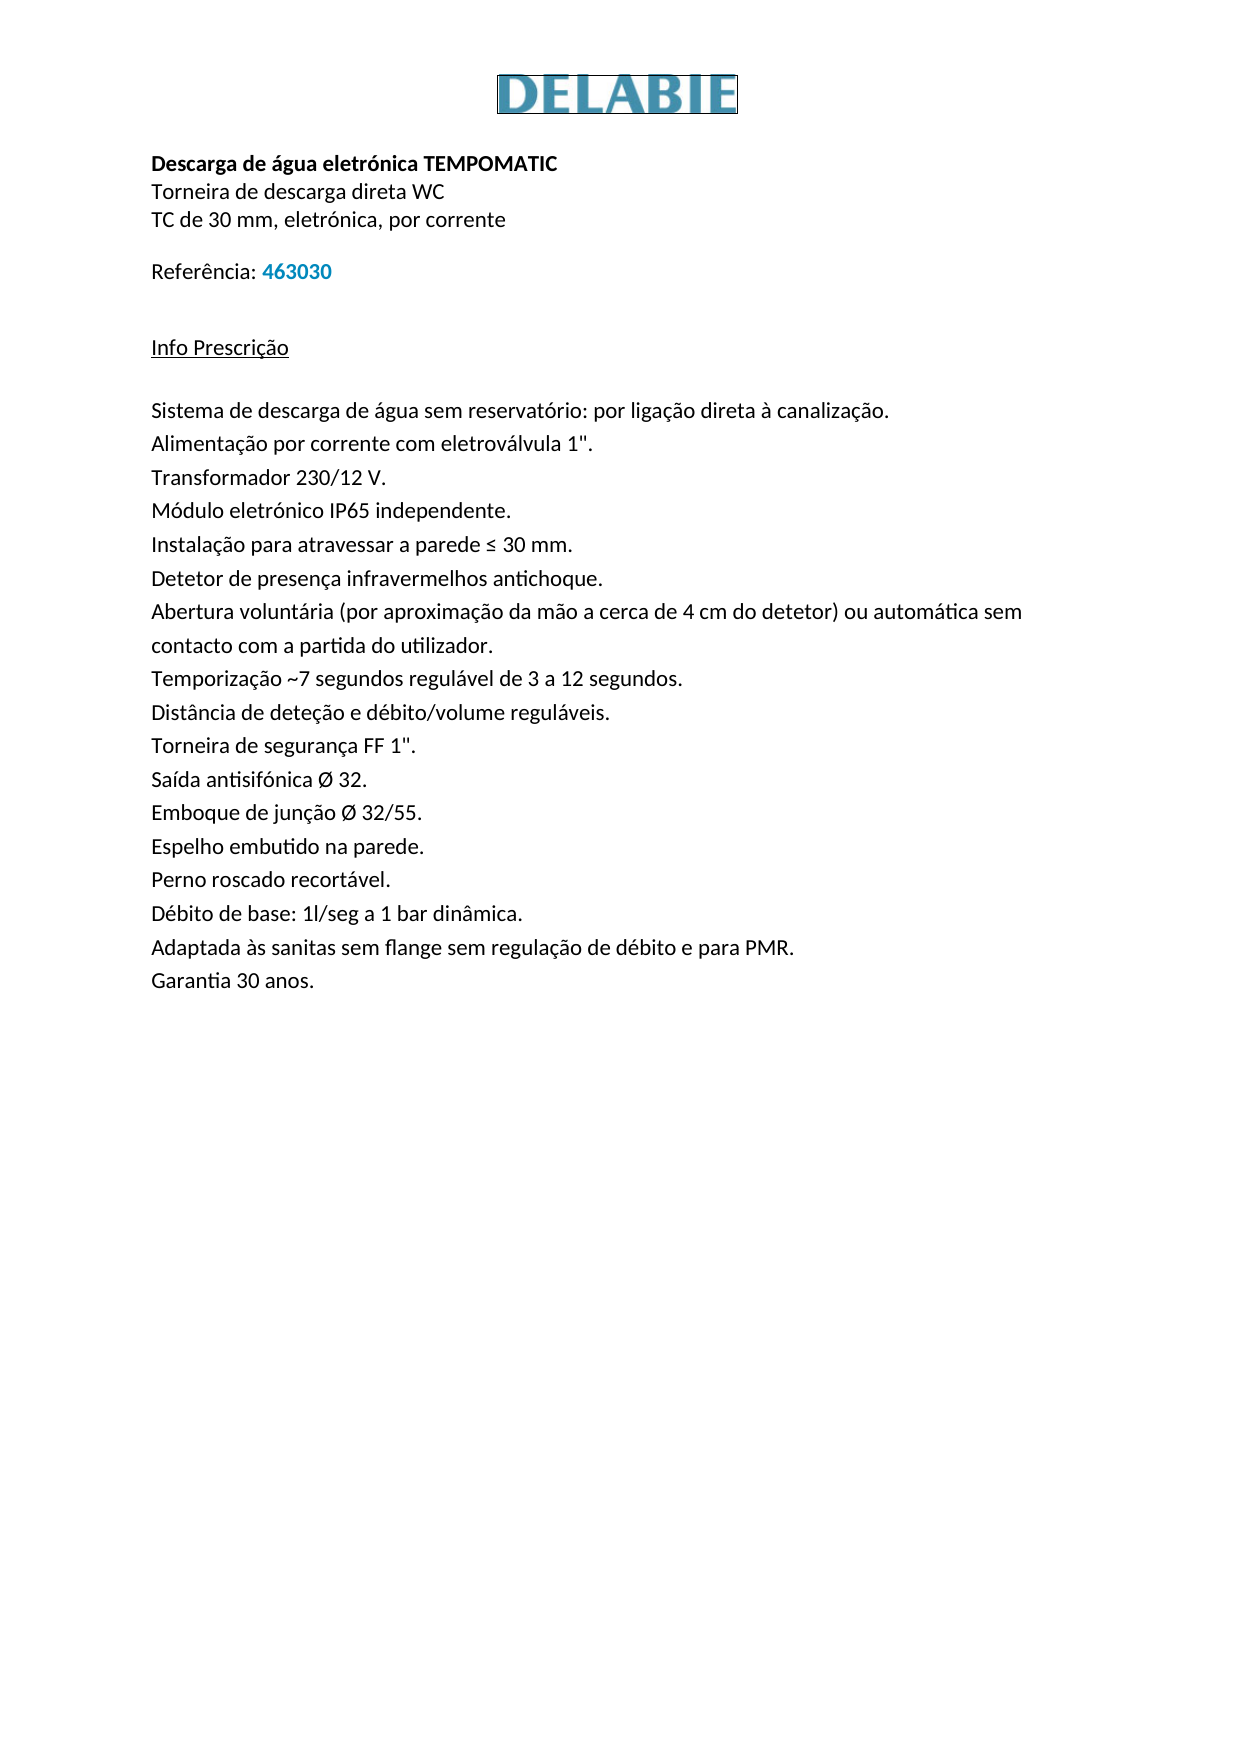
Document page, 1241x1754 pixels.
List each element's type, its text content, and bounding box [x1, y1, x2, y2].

text Info Prescrição [151, 333, 1084, 361]
text Detetor de presença infravermelhos antichoque. [151, 564, 1084, 592]
text Débito de base: 1l/seg a 1 bar dinâmica. [151, 899, 1084, 927]
text Referência: 463030 [151, 257, 1084, 285]
text Garantia 30 anos. [151, 966, 1084, 994]
text Descarga de água eletrónica TEMPOMATIC [151, 149, 1084, 177]
text Distância de deteção e débito/volume reguláveis. [151, 698, 1084, 726]
text Adaptada às sanitas sem flange sem regulação de débito e para PMR. [151, 933, 1084, 961]
text Temporização ~7 segundos regulável de 3 a 12 segundos. [151, 664, 1084, 692]
text Torneira de segurança FF 1". [151, 731, 1084, 759]
text Torneira de descarga direta WC [151, 177, 1084, 205]
text Instalação para atravessar a parede ≤ 30 mm. [151, 530, 1084, 558]
text Módulo eletrónico IP65 independente. [151, 497, 1084, 525]
text Alimentação por corrente com eletroválvula 1". [151, 429, 1084, 458]
text Espelho embutido na parede. [151, 832, 1084, 860]
picture [498, 76, 737, 113]
text Abertura voluntária (por aproximação da mão a cerca de 4 cm do detetor) ou automática sem contacto com a partida do utilizador. [151, 597, 1084, 659]
text Saída antisifónica Ø 32. [151, 765, 1084, 793]
text Emboque de junção Ø 32/55. [151, 798, 1084, 827]
text Transformador 230/12 V. [151, 463, 1084, 491]
text Sistema de descarga de água sem reservatório: por ligação direta à canalização. [151, 396, 1084, 424]
text Perno roscado recortável. [151, 866, 1084, 894]
text TC de 30 mm, eletrónica, por corrente [151, 205, 1084, 233]
